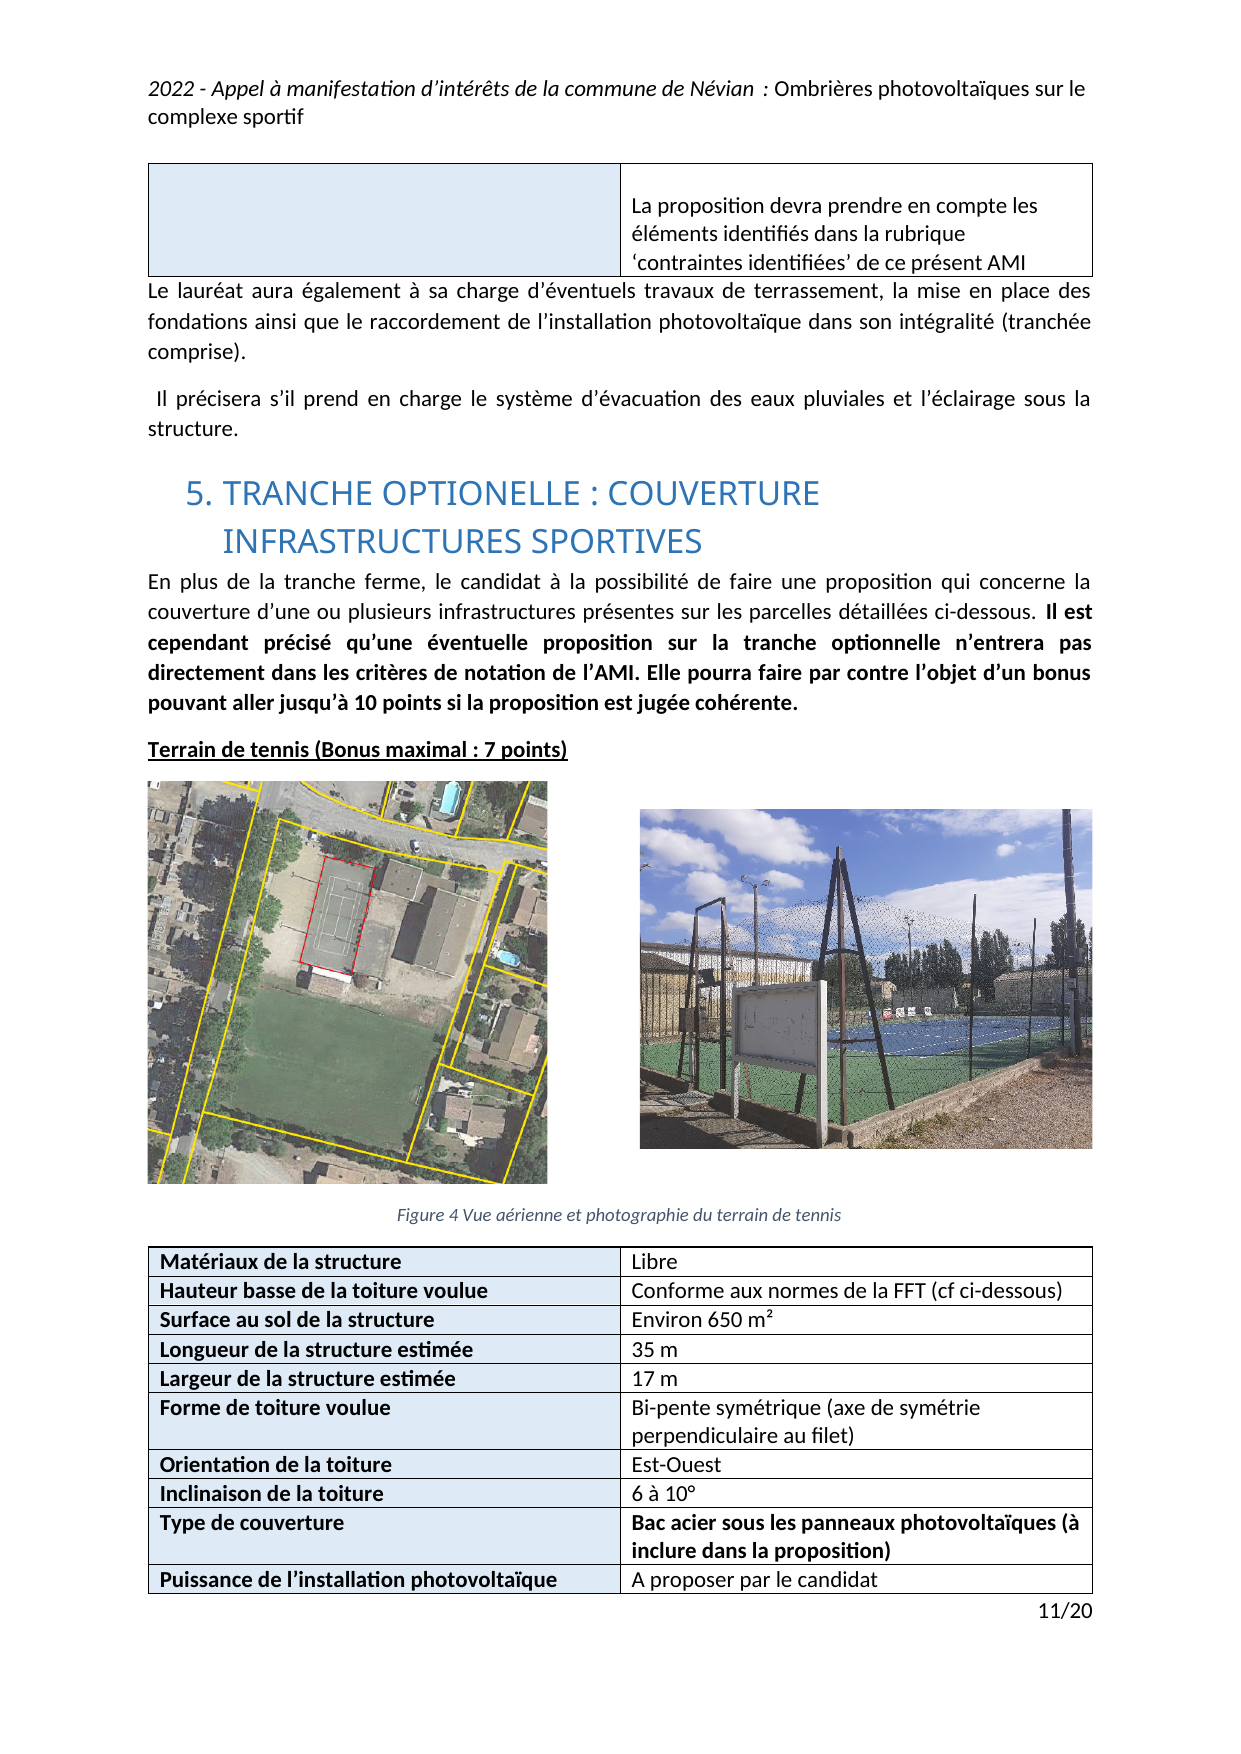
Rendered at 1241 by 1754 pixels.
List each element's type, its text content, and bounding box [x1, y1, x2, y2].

table_cell Type de couverture [149, 1508, 620, 1564]
table_cell A proposer par le candidat [621, 1565, 1092, 1593]
table_header Matériaux de la structure [149, 1248, 620, 1276]
table_cell Bi-pente symétrique (axe de symétrie perpendiculaire au filet) [621, 1393, 1092, 1449]
table_cell Inclinaison de la toiture [149, 1479, 620, 1507]
table_cell Hauteur basse de la toiture voulue [149, 1277, 620, 1304]
text Il précisera s’il prend en charge le système d’évacuation des eaux pluviales et l’éclairage sous la structure. [148, 384, 1093, 442]
table_cell Est-Ouest [621, 1450, 1092, 1478]
picture [639, 809, 1093, 1149]
table_cell Orientation de la toiture [149, 1450, 620, 1478]
table_cell Largeur de la structure estimée [149, 1364, 620, 1392]
table_cell Puissance de l’installation photovoltaïque [149, 1565, 620, 1593]
table_cell 17 m [621, 1364, 1092, 1392]
table_cell Conforme aux normes de la FFT (cf ci-dessous) [621, 1277, 1092, 1304]
text En plus de la tranche ferme, le candidat à la possibilité de faire une proposition qui concerne la couverture d’une ou plusieurs infrastructures présentes sur les parcelles détaillées ci-dessous. Il est cependant précisé qu’une éventuelle proposition sur la tranche optionnelle n’entrera pas directement dans les critères de notation de l’AMI. Elle pourra faire par contre l’objet d’un bonus pouvant aller jusqu’à 10 points si la proposition est jugée cohérente. [148, 567, 1093, 716]
subtitle TRANCHE OPTIONELLE : COUVERTURE INFRASTRUCTURES SPORTIVES [185, 469, 1093, 564]
text Le lauréat aura également à sa charge d’éventuels travaux de terrassement, la mise en place des fondations ainsi que le raccordement de l’installation photovoltaïque dans son intégralité (tranchée comprise). [148, 277, 1093, 365]
table_cell Longueur de la structure estimée [149, 1335, 620, 1363]
text Terrain de tennis (Bonus maximal : 7 points) [148, 735, 1093, 763]
table_cell Forme de toiture voulue [149, 1393, 620, 1449]
picture [147, 781, 548, 1184]
table_cell Bac acier sous les panneaux photovoltaïques (à inclure dans la proposition) [621, 1508, 1092, 1564]
table_cell Remarque [149, 164, 620, 276]
table_cell 6 à 10° [621, 1479, 1092, 1507]
table_cell Environ 650 m² [621, 1306, 1092, 1334]
table_cell Surface au sol de la structure [149, 1306, 620, 1334]
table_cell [621, 164, 1092, 276]
table_header Libre [621, 1248, 1092, 1276]
table_cell 35 m [621, 1335, 1092, 1363]
